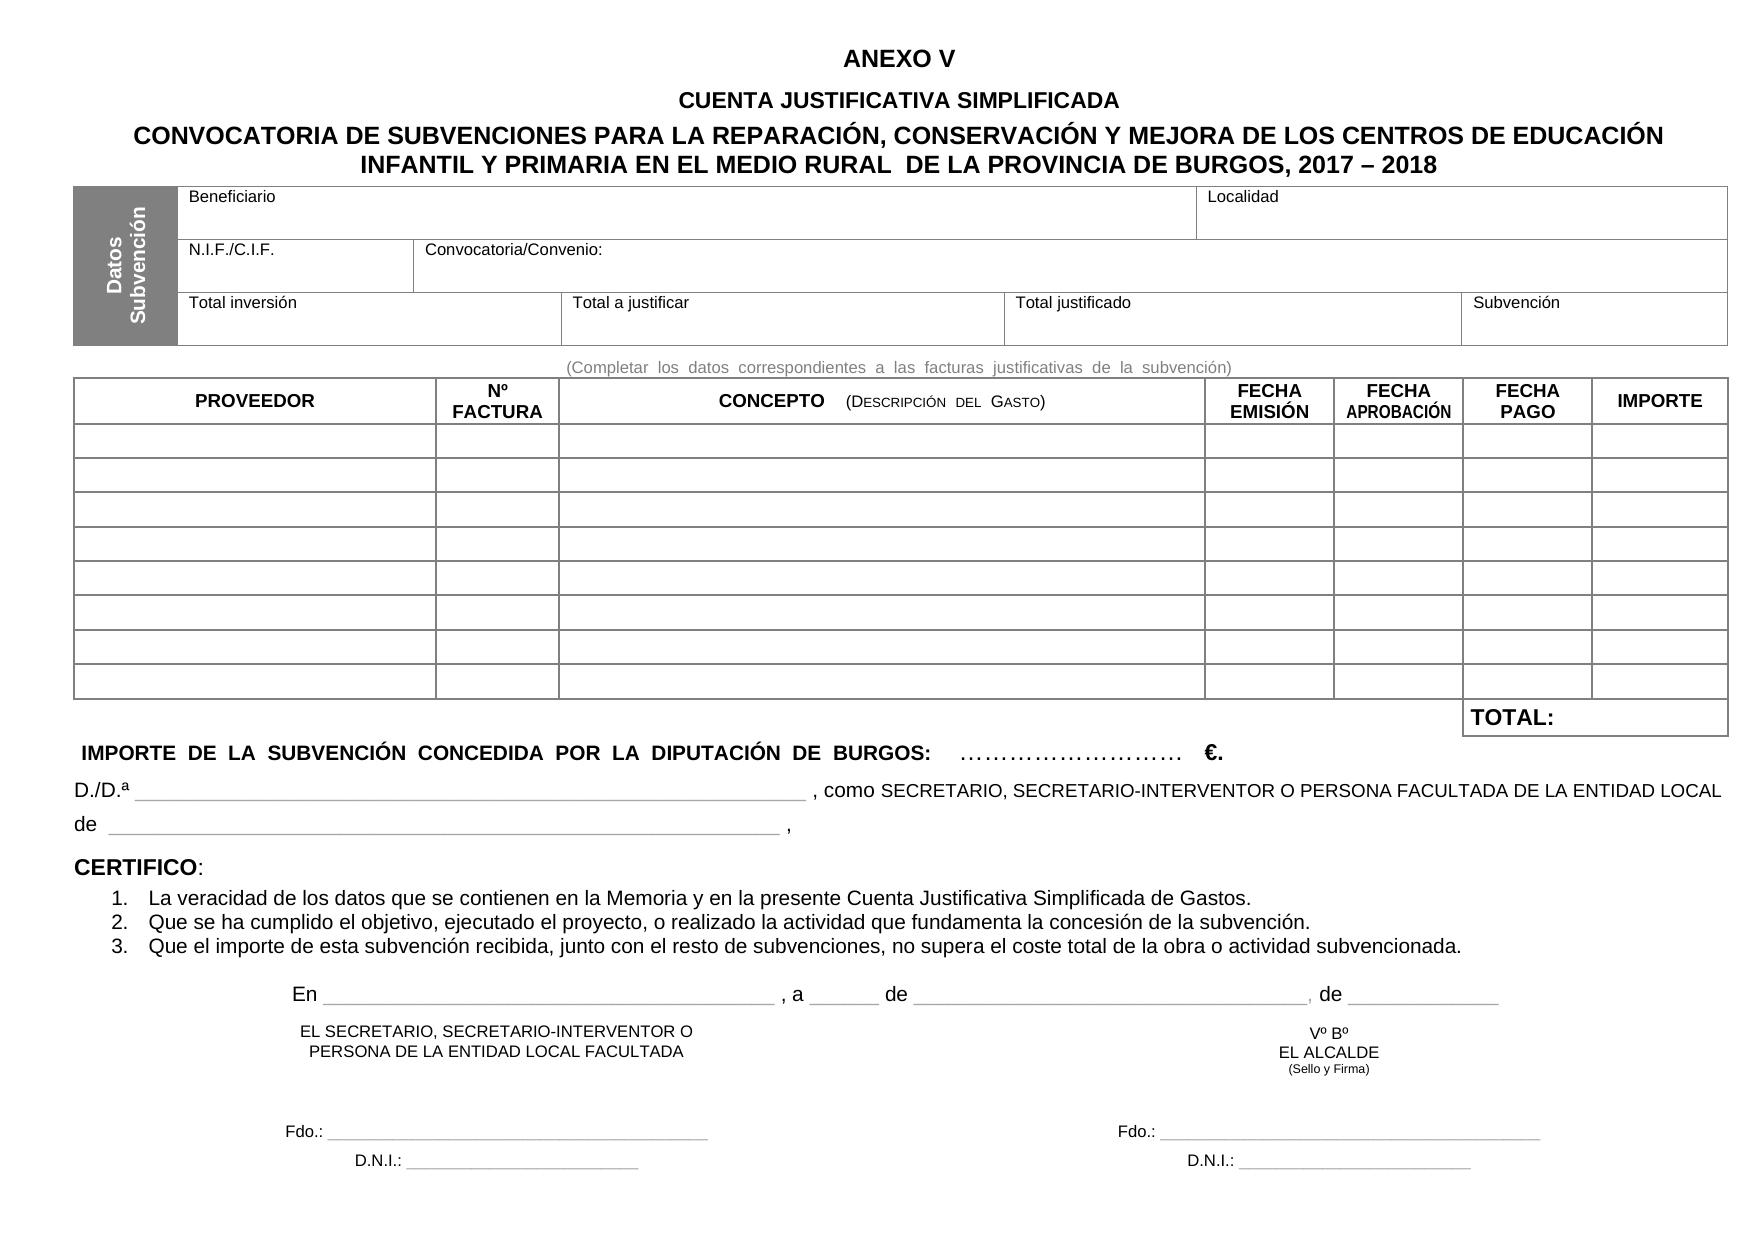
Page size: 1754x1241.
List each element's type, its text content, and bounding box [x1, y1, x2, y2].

table_cell [560, 665, 1204, 697]
table_header FECHA PAGO [1464, 379, 1591, 422]
table_cell Convocatoria/Convenio: [414, 240, 1727, 292]
table_cell [75, 562, 435, 594]
table_cell [1464, 459, 1591, 491]
table_cell Subvención [1462, 293, 1727, 345]
table_header PROVEEDOR [75, 379, 435, 422]
subtitle CUENTA JUSTIFICATIVA SIMPLIFICADA [74, 87, 1724, 114]
table_cell [560, 493, 1204, 526]
table_cell [1464, 493, 1591, 526]
table_cell [437, 596, 558, 629]
table_cell [1335, 528, 1462, 560]
table_cell [1335, 631, 1462, 663]
table_cell [75, 425, 435, 457]
table_cell [437, 562, 558, 594]
list Que el importe de esta subvención recibida, junto con el resto de subvenciones, no supera el coste total de la obra o actividad subvencionada. [111, 934, 1724, 958]
table_cell [1593, 665, 1727, 697]
table_cell IMPORTE DE LA SUBVENCIÓN CONCEDIDA POR LA DIPUTACIÓN DE BURGOS: ……………………… €. [74, 735, 1360, 766]
table_cell [75, 459, 435, 491]
table_cell [1206, 631, 1333, 663]
table_cell [1335, 562, 1462, 594]
table_header Nº FACTURA [437, 379, 558, 422]
table_cell Total justificado [1005, 293, 1461, 345]
list Que se ha cumplido el objetivo, ejecutado el proyecto, o realizado la actividad que fundamenta la concesión de la subvención. [111, 910, 1724, 934]
table_cell [1464, 665, 1591, 697]
table_cell [1206, 665, 1333, 697]
table_header Datos Subvención [74, 187, 177, 345]
table_cell [560, 425, 1204, 457]
text (Completar los datos correspondientes a las facturas justificativas de la subvención) [74, 358, 1724, 377]
table_cell [1335, 459, 1462, 491]
table_cell [1206, 425, 1333, 457]
table_cell Vº Bº EL ALCALDE (Sello y Firma) [930, 1018, 1728, 1082]
table_cell [1593, 596, 1727, 629]
table_cell [1464, 596, 1591, 629]
text CERTIFICO: [74, 854, 1724, 880]
table_cell [560, 459, 1204, 491]
table_cell [437, 425, 558, 457]
table_cell [1206, 596, 1333, 629]
table_cell [75, 631, 435, 663]
table_cell [75, 493, 435, 526]
table_cell [1335, 665, 1462, 697]
table_cell [437, 493, 558, 526]
table_cell EL SECRETARIO, SECRETARIO-INTERVENTOR O PERSONA DE LA ENTIDAD LOCAL FACULTADA [63, 1018, 930, 1082]
text Convocatoria de subvenciones para la REPARACIÓN, CONSERVACIÓN Y MEJORA DE LOS CENTROS DE EDUCACIÓN INFANTIL Y PRIMARIA EN EL MEDIO RURAL de la provincia de Burgos, 2017 – 2018 [74, 121, 1724, 178]
table_header FECHA EMISIÓN [1206, 379, 1333, 422]
table_cell [437, 459, 558, 491]
table_cell [1206, 459, 1333, 491]
table_header CONCEPTO (Descripción del Gasto) [560, 379, 1204, 422]
table_cell [1335, 425, 1462, 457]
text de __________________________________________________________ , [74, 811, 1724, 835]
table_header En _______________________________________ , a ______ de __________________________________, de _____________ [63, 970, 1728, 1017]
table_cell [560, 631, 1204, 663]
table_header FECHA APROBACIÓN [1335, 379, 1462, 422]
table_cell [1464, 562, 1591, 594]
table_cell [1593, 528, 1727, 560]
table_cell [1593, 631, 1727, 663]
table_header Localidad [1197, 187, 1727, 239]
table_cell [1335, 493, 1462, 526]
table_cell [560, 596, 1204, 629]
table_header IMPORTE [1593, 379, 1727, 422]
list La veracidad de los datos que se contienen en la Memoria y en la presente Cuenta Justificativa Simplificada de Gastos. [111, 886, 1724, 910]
table_cell [1206, 562, 1333, 594]
table_cell [1593, 562, 1727, 594]
table_cell Total a justificar [562, 293, 1004, 345]
table_cell [1206, 493, 1333, 526]
table_cell [560, 562, 1204, 594]
table_cell [437, 528, 558, 560]
table_cell [1464, 425, 1591, 457]
table_cell [1464, 528, 1591, 560]
list D./D.ª __________________________________________________________ , como SECRETARIO, SECRETARIO-INTERVENTOR O PERSONA FACULTADA DE LA ENTIDAD LOCAL [74, 778, 1724, 802]
text ANEXO V [74, 44, 1724, 73]
table_cell [75, 528, 435, 560]
table_header Beneficiario [178, 187, 1196, 239]
table_cell [75, 665, 435, 697]
table_cell [1593, 425, 1727, 457]
table_cell [1206, 528, 1333, 560]
table_cell Total inversión [178, 293, 561, 345]
table_cell [1593, 459, 1727, 491]
table_cell [75, 596, 435, 629]
table_cell [1593, 493, 1727, 526]
table_cell [560, 528, 1204, 560]
table_cell N.I.F./C.I.F. [178, 240, 413, 292]
table_cell Fdo.: _________________________________________ D.N.I.: _________________________ [930, 1083, 1728, 1183]
table_cell [1464, 631, 1591, 663]
table_cell Fdo.: _________________________________________ D.N.I.: _________________________ [63, 1083, 930, 1183]
table_cell [437, 665, 558, 697]
table_cell [1335, 596, 1462, 629]
table_cell [437, 631, 558, 663]
table_cell TOTAL: [1464, 700, 1727, 735]
